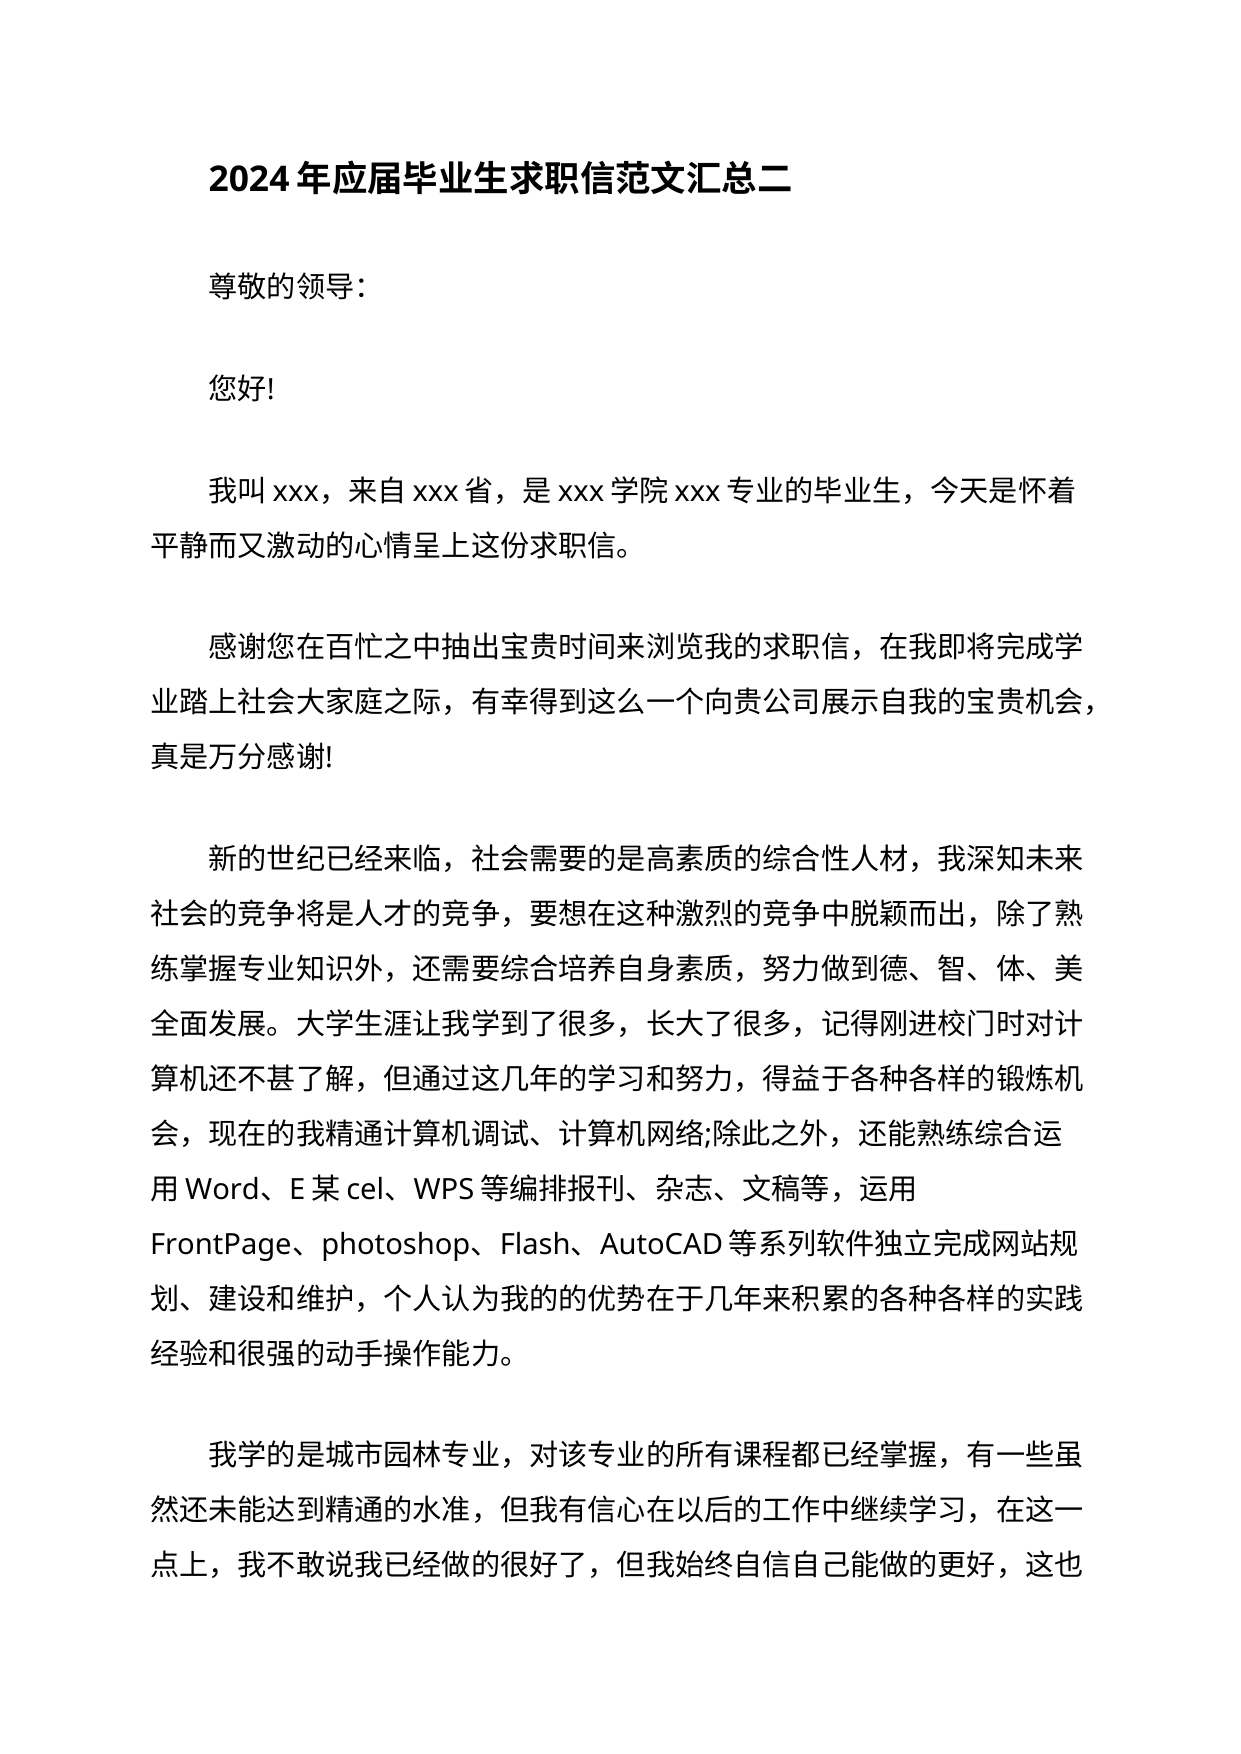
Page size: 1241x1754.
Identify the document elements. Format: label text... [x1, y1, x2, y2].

text 新的世纪已经来临，社会需要的是高素质的综合性人材，我深知未来社会的竞争将是人才的竞争，要想在这种激烈的竞争中脱颖而出，除了熟练掌握专业知识外，还需要综合培养自身素质，努力做到德、智、体、美全面发展。大学生涯让我学到了很多，长大了很多，记得刚进校门时对计算机还不甚了解，但通过这几年的学习和努力，得益于各种各样的锻炼机会，现在的我精通计算机调试、计算机网络;除此之外，还能熟练综合运用Word、E某cel、WPS等编排报刊、杂志、文稿等，运用FrontPage、photoshop、Flash、AutoCAD等系列软件独立完成网站规划、建设和维护，个人认为我的的优势在于几年来积累的各种各样的实践经验和很强的动手操作能力。 [150, 836, 1090, 1372]
text 我叫xxx，来自xxx省，是xxx学院xxx专业的毕业生，今天是怀着平静而又激动的心情呈上这份求职信。 [150, 467, 1090, 564]
text 感谢您在百忙之中抽出宝贵时间来浏览我的求职信，在我即将完成学业踏上社会大家庭之际，有幸得到这么一个向贵公司展示自我的宝贵机会，真是万分感谢! [150, 624, 1090, 776]
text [150, 1432, 1090, 1584]
text 2024年应届毕业生求职信范文汇总二 [150, 150, 1090, 201]
text 尊敬的领导： [150, 263, 1090, 306]
text 您好! [150, 365, 1090, 408]
